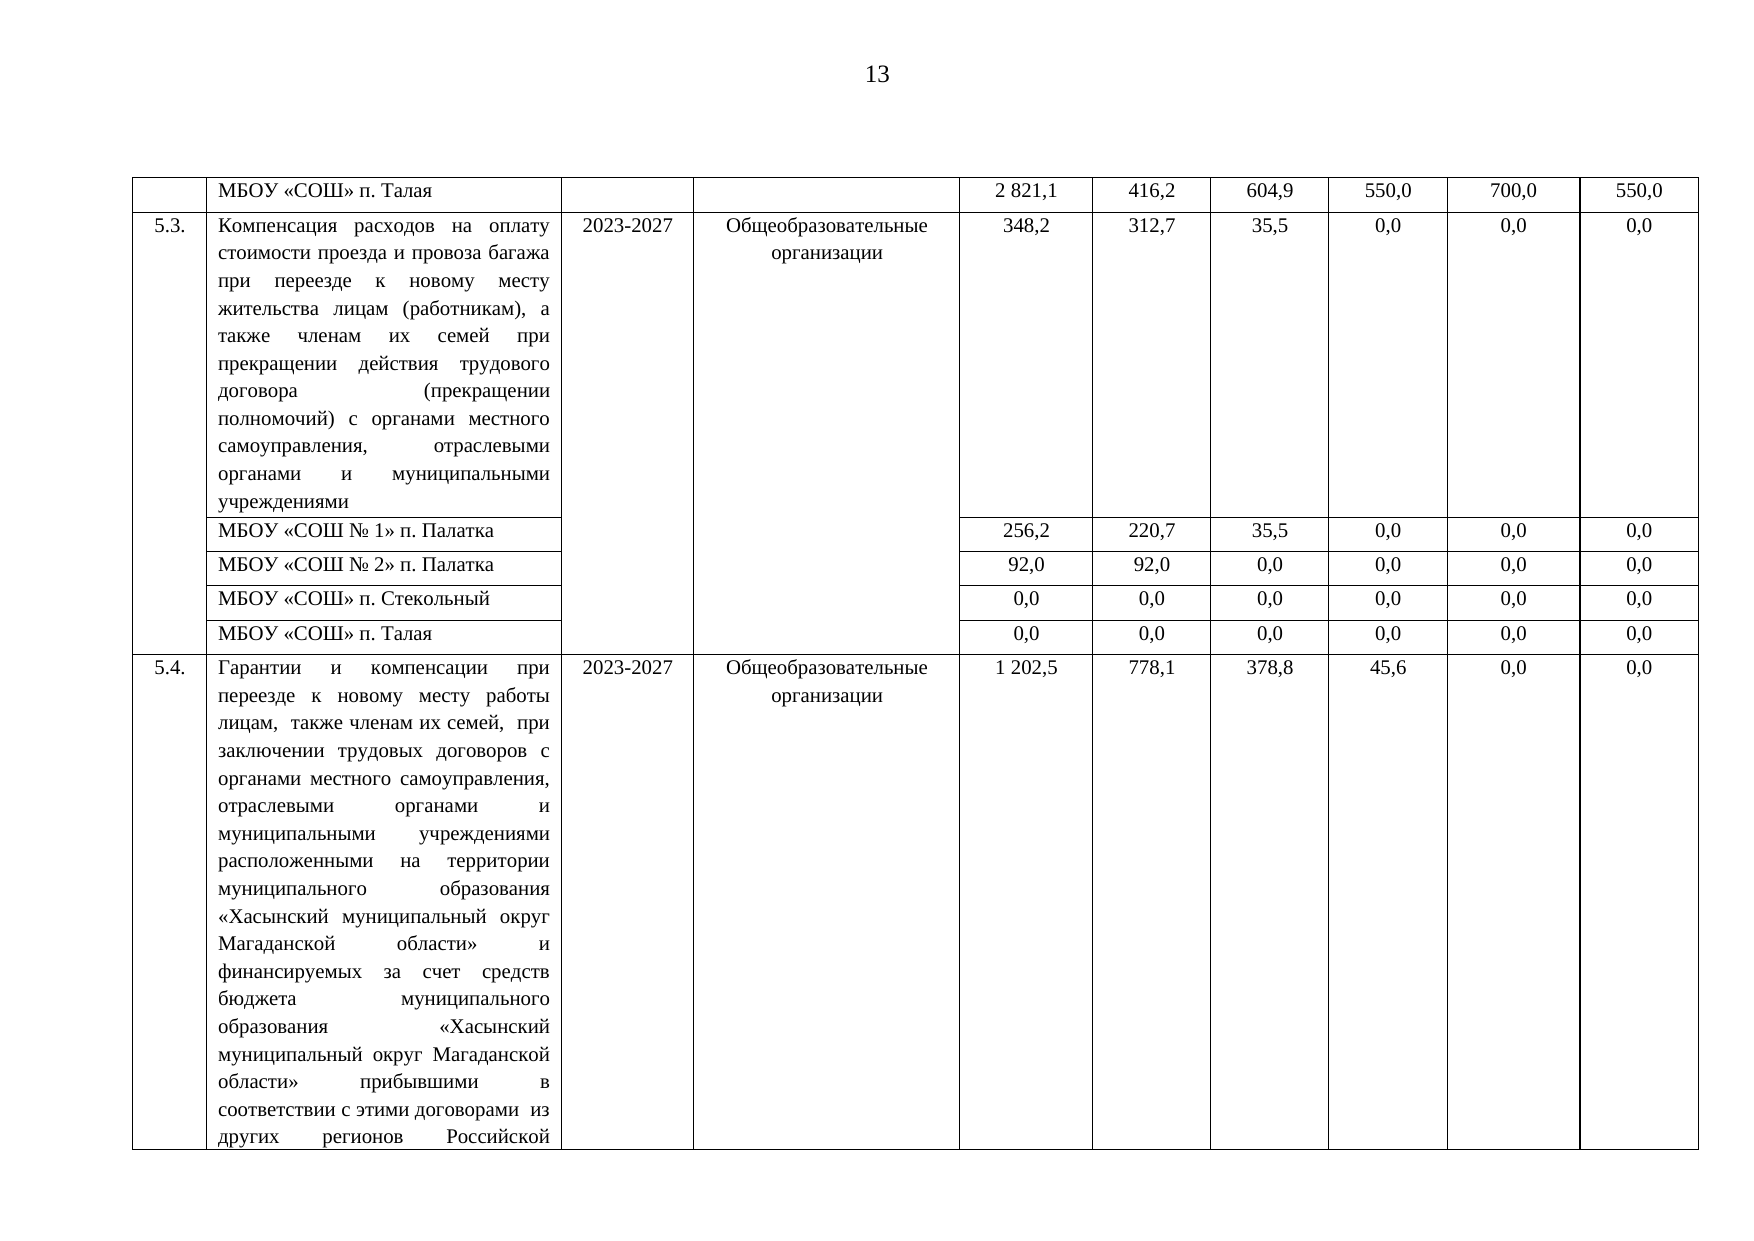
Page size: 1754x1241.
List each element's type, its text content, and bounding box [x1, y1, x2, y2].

table_cell 0,0 [1329, 621, 1447, 654]
table_cell 0,0 [1211, 586, 1328, 620]
table_cell 256,2 [960, 518, 1092, 551]
table_cell 1 202,5 [960, 655, 1092, 1148]
table_cell 35,5 [1211, 213, 1328, 517]
table_cell 348,2 [960, 213, 1092, 517]
table_cell 0,0 [1093, 586, 1210, 620]
table_cell 550,0 [1581, 178, 1698, 212]
table_cell 0,0 [1581, 655, 1698, 1148]
table_cell 550,0 [1329, 178, 1447, 212]
table_cell 45,6 [1329, 655, 1447, 1148]
table_cell 0,0 [1581, 586, 1698, 620]
table_cell 35,5 [1211, 518, 1328, 551]
table_cell 2023-2027 [562, 213, 693, 654]
table_cell 5.4. [133, 655, 206, 1148]
table_cell 0,0 [1448, 586, 1579, 620]
table_cell 0,0 [1329, 518, 1447, 551]
table_cell 0,0 [1448, 518, 1579, 551]
table_cell 0,0 [1448, 655, 1579, 1148]
table_cell 92,0 [1093, 552, 1210, 585]
table_cell Общеобразовательные организации [694, 213, 959, 654]
table_cell 0,0 [1448, 213, 1579, 517]
table_cell МБОУ «СОШ» п. Талая [207, 621, 561, 654]
table_cell 0,0 [960, 586, 1092, 620]
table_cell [694, 655, 959, 1148]
table_cell 604,9 [1211, 178, 1328, 212]
table_cell МБОУ «СОШ № 2» п. Палатка [207, 552, 561, 585]
table_cell 0,0 [1581, 621, 1698, 654]
table_cell Компенсация расходов на оплату стоимости проезда и провоза багажа при переезде к новому месту жительства лицам (работникам), а также членам их семей при прекращении действия трудового договора (прекращении полномочий) с органами местного самоуправления, отраслевыми органами и муниципальными учреждениями [207, 213, 561, 517]
table_cell 5.3. [133, 213, 206, 654]
table_cell 0,0 [1581, 552, 1698, 585]
table_cell 312,7 [1093, 213, 1210, 517]
table_cell 0,0 [1211, 552, 1328, 585]
table_cell 92,0 [960, 552, 1092, 585]
table_cell 0,0 [1329, 586, 1447, 620]
table_cell 0,0 [960, 621, 1092, 654]
table_cell 700,0 [1448, 178, 1579, 212]
table_cell 0,0 [1211, 621, 1328, 654]
table_cell 2 821,1 [960, 178, 1092, 212]
table_cell МБОУ «СОШ» п. Талая [207, 178, 561, 212]
table_cell 0,0 [1329, 213, 1447, 517]
table_cell 0,0 [1093, 621, 1210, 654]
table_cell 2023-2027 [562, 655, 693, 1148]
table_cell 378,8 [1211, 655, 1328, 1148]
table_cell 220,7 [1093, 518, 1210, 551]
table_cell МБОУ «СОШ № 1» п. Палатка [207, 518, 561, 551]
table_cell 0,0 [1581, 518, 1698, 551]
table_cell 778,1 [1093, 655, 1210, 1148]
table_cell 0,0 [1329, 552, 1447, 585]
table_cell 0,0 [1581, 213, 1698, 517]
table_cell МБОУ «СОШ» п. Стекольный [207, 586, 561, 620]
table_cell 416,2 [1093, 178, 1210, 212]
table_cell 0,0 [1448, 621, 1579, 654]
table_cell 0,0 [1448, 552, 1579, 585]
